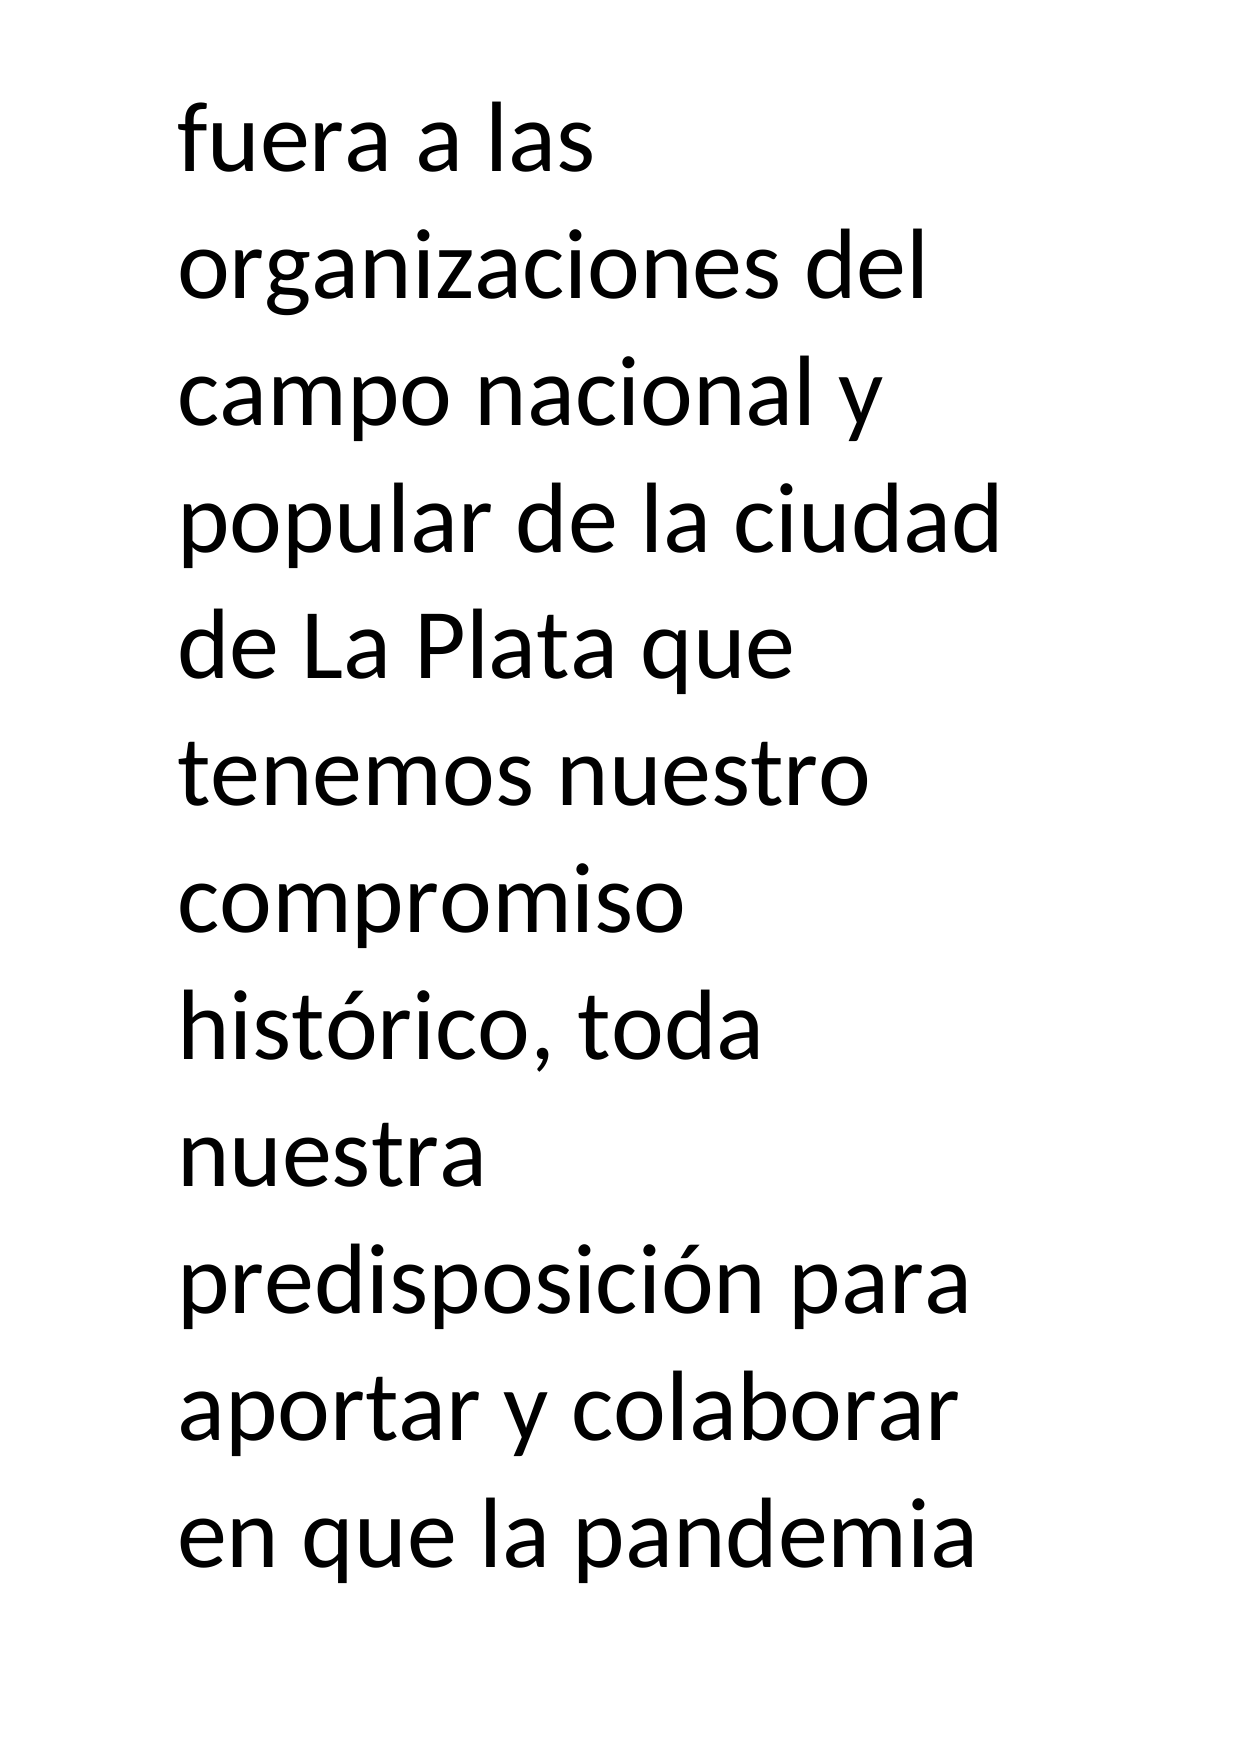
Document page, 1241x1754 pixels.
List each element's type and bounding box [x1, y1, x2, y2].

text [176, 74, 1064, 1592]
